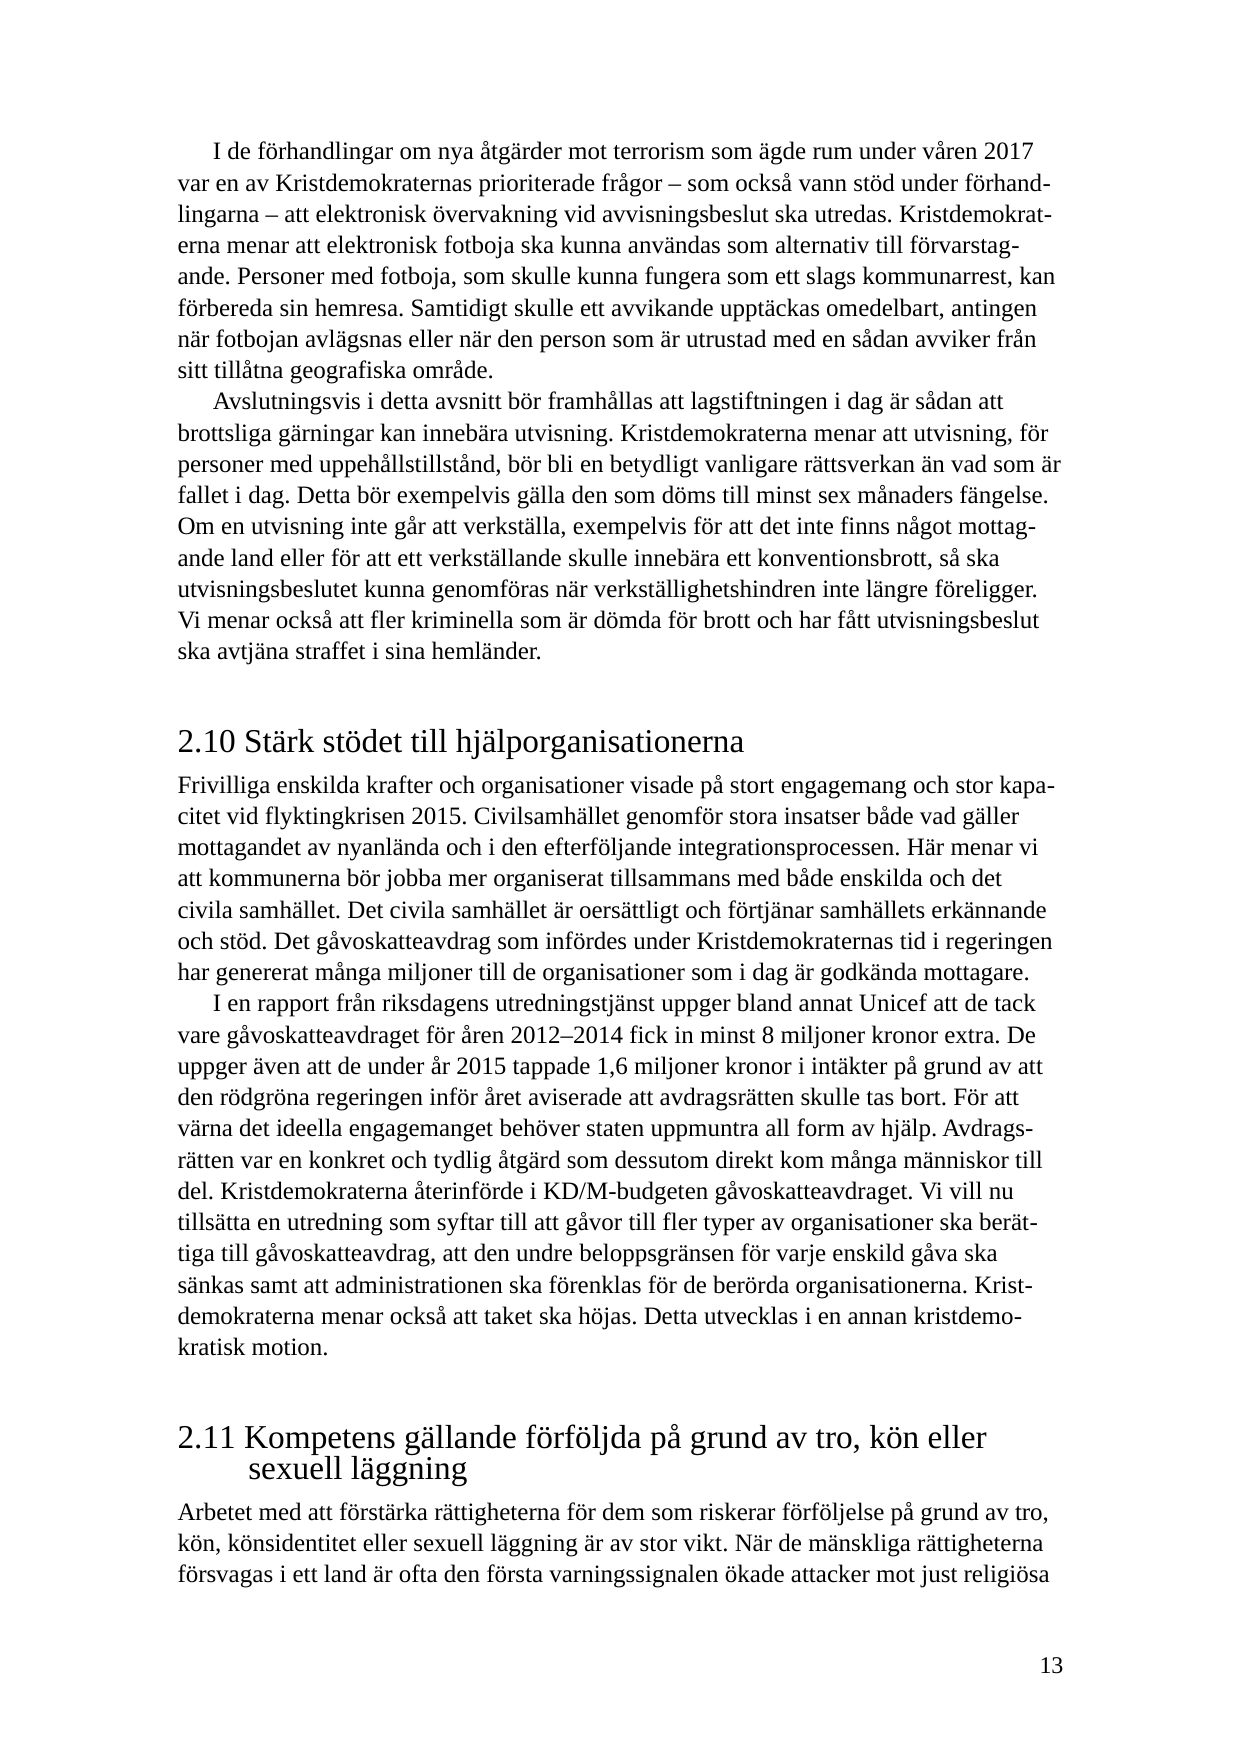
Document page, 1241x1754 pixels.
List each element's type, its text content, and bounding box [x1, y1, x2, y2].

text Frivilliga enskilda krafter och organisationer visade på stort engagemang och stor kapacitet vid flyktingkrisen 2015. Civilsamhället genomför stora insatser både vad gäller mottagandet av nyanlända och i den efterföljande integrationsprocessen. Här menar vi att kommunerna bör jobba mer organiserat tillsammans med både enskilda och det civila samhället. Det civila samhället är oersättligt och förtjänar samhällets erkännande och stöd. Det gåvoskatteavdrag som infördes under Kristdemokraternas tid i regeringen har genererat många miljoner till de organisationer som i dag är godkända mottagare. [177, 767, 1063, 986]
text Avslutningsvis i detta avsnitt bör framhållas att lagstiftningen i dag är sådan att brottsliga gärningar kan innebära utvisning. Kristdemokraterna menar att utvisning, för personer med uppehållstillstånd, bör bli en betydligt vanligare rättsverkan än vad som är fallet i dag. Detta bör exempelvis gälla den som döms till minst sex månaders fängelse. Om en utvisning inte går att verkställa, exempelvis för att det inte finns något mottagande land eller för att ett verkställande skulle innebära ett konventionsbrott, så ska utvisningsbeslutet kunna genomföras när verkställighetshindren inte längre föreligger. Vi menar också att fler kriminella som är dömda för brott och har fått utvisningsbeslut ska avtjäna straffet i sina hemländer. [177, 384, 1063, 665]
text Kompetens gällande förföljda på grund av tro, kön eller sexuell läggning [177, 1423, 1063, 1486]
text Stärk stödet till hjälporganisationerna [177, 728, 1063, 759]
text I en rapport från riksdagens utredningstjänst uppger bland annat Unicef att de tack vare gåvoskatteavdraget för åren 2012–2014 fick in minst 8 miljoner kronor extra. De uppger även att de under år 2015 tappade 1,6 miljoner kronor i intäkter på grund av att den rödgröna regeringen inför året aviserade att avdragsrätten skulle tas bort. För att värna det ideella engagemanget behöver staten uppmuntra all form av hjälp. Avdragsrätten var en konkret och tydlig åtgärd som dessutom direkt kom många människor till del. Kristdemokraterna återinförde i KD/M-budgeten gåvoskatteavdraget. Vi vill nu tillsätta en utredning som syftar till att gåvor till fler typer av organisationer ska berättiga till gåvoskatteavdrag, att den undre beloppsgränsen för varje enskild gåva ska sänkas samt att administrationen ska förenklas för de berörda organisationerna. Kristdemokraterna menar också att taket ska höjas. Detta utvecklas i en annan kristdemokratisk motion. [177, 986, 1063, 1361]
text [177, 1494, 1063, 1588]
text I de förhandlingar om nya åtgärder mot terrorism som ägde rum under våren 2017 var en av Kristdemokraternas prioriterade frågor – som också vann stöd under förhandlingarna – att elektronisk övervakning vid avvisningsbeslut ska utredas. Kristdemokraterna menar att elektronisk fotboja ska kunna användas som alternativ till förvarstagande. Personer med fotboja, som skulle kunna fungera som ett slags kommunarrest, kan förbereda sin hemresa. Samtidigt skulle ett avvikande upptäckas omedelbart, antingen när fotbojan avlägsnas eller när den person som är utrustad med en sådan avviker från sitt tillåtna geografiska område. [177, 134, 1063, 384]
